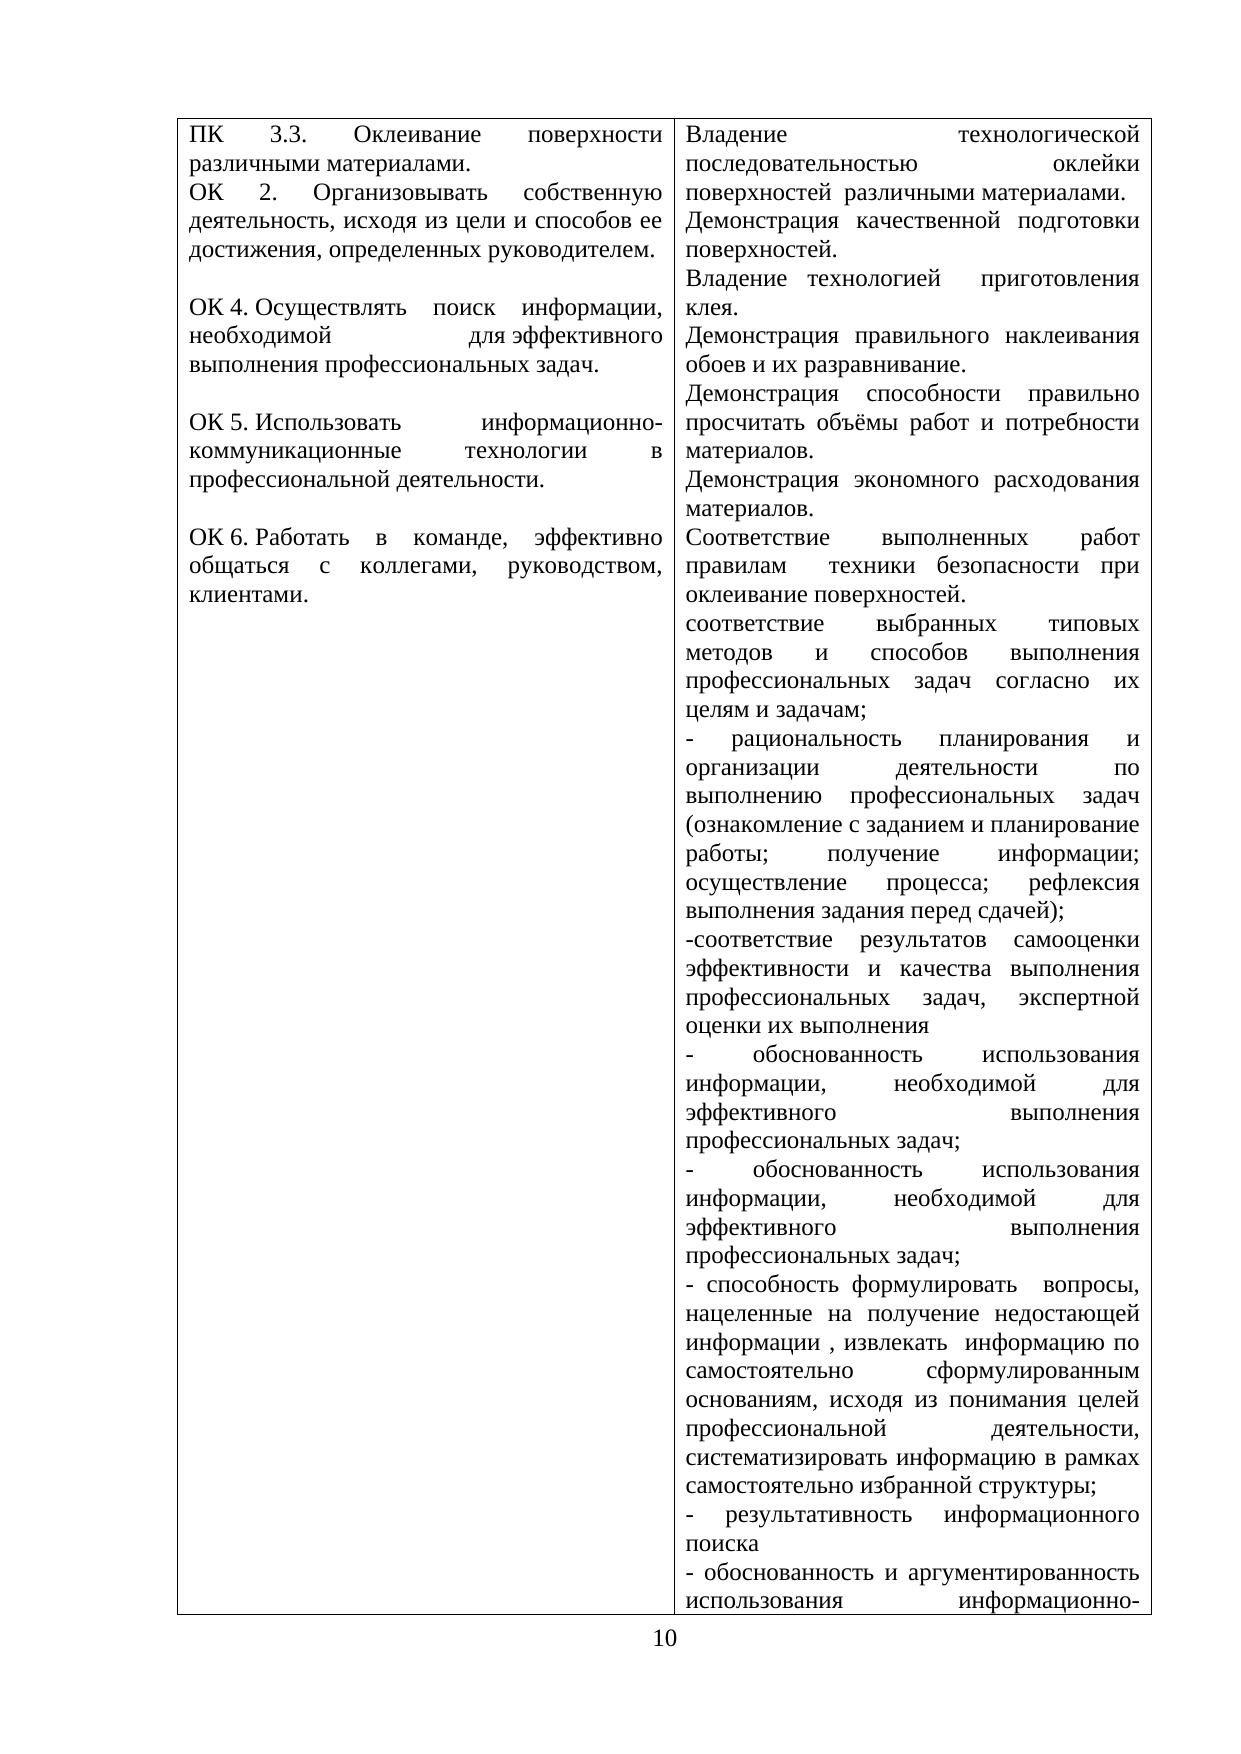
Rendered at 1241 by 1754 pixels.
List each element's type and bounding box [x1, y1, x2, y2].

table_cell [675, 119, 1151, 1614]
table_cell [178, 119, 674, 1614]
